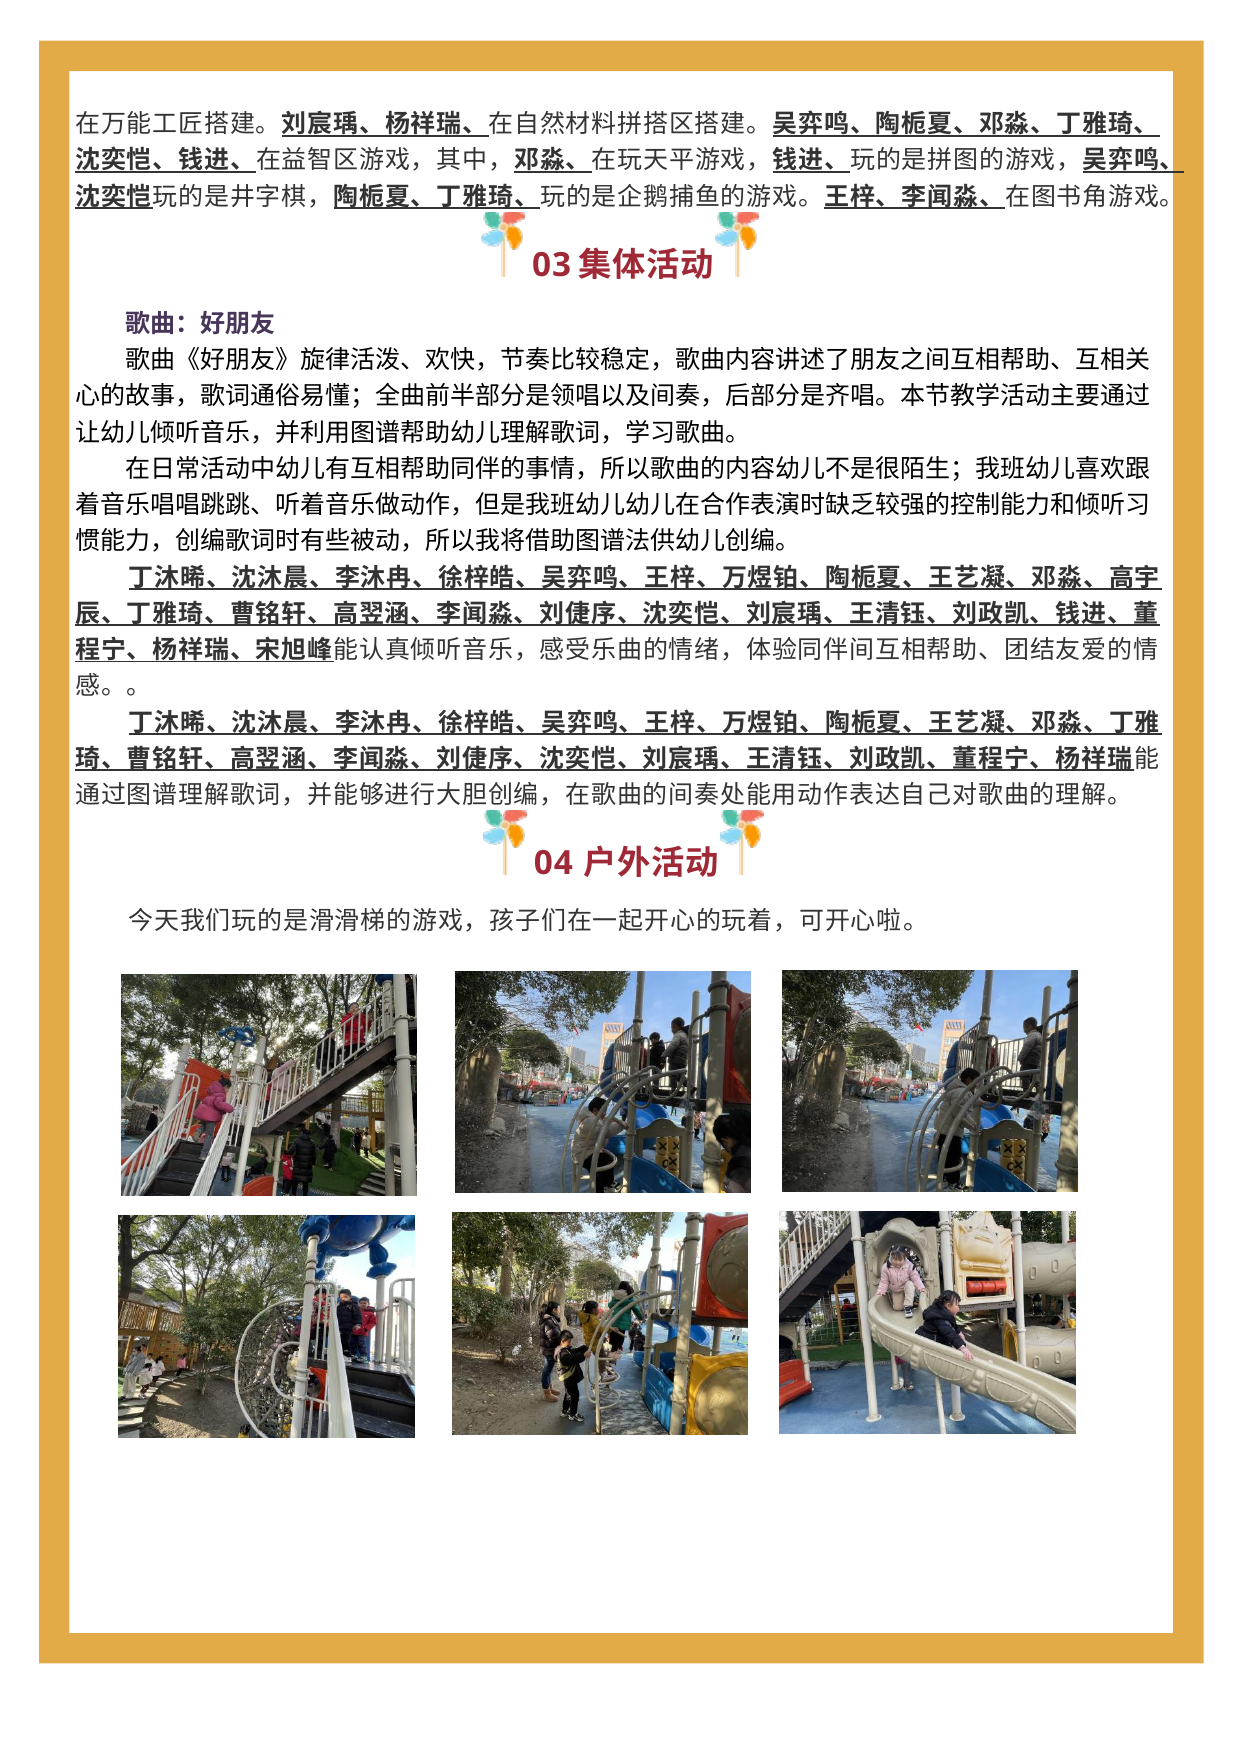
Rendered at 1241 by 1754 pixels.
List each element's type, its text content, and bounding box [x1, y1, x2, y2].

picture [118, 1215, 415, 1438]
picture [452, 1212, 748, 1435]
picture [455, 971, 751, 1193]
picture [482, 810, 528, 875]
picture [715, 212, 760, 277]
text 03集体活动 [75, 225, 1165, 289]
picture [481, 212, 526, 277]
picture [782, 970, 1078, 1192]
text 歌曲：好朋友 [75, 302, 1165, 339]
text 丁沐晞、沈沐晨、李沐冉、徐梓皓、吴弈鸣、王梓、万煜铂、陶栀夏、王艺凝、邓淼、高宇辰、丁雅琦、曹铭轩、高翌涵、李闻淼、刘倢序、沈奕恺、刘宸瑀、王清钰、刘政凯、钱进、董程宁、杨祥瑞、宋旭峰能认真倾听音乐，感受乐曲的情绪，体验同伴间互相帮助、团结友爱的情感。。 [75, 557, 1165, 702]
text 在日常活动中幼儿有互相帮助同伴的事情，所以歌曲的内容幼儿不是很陌生；我班幼儿喜欢跟着音乐唱唱跳跳、听着音乐做动作，但是我班幼儿幼儿在合作表演时缺乏较强的控制能力和倾听习惯能力，创编歌词时有些被动，所以我将借助图谱法供幼儿创编。 [75, 448, 1165, 557]
text 04 户外活动 [75, 823, 1165, 888]
text 歌曲《好朋友》旋律活泼、欢快，节奏比较稳定，歌曲内容讲述了朋友之间互相帮助、互相关心的故事，歌词通俗易懂；全曲前半部分是领唱以及间奏，后部分是齐唱。本节教学活动主要通过让幼儿倾听音乐，并利用图谱帮助幼儿理解歌词，学习歌曲。 [75, 339, 1165, 448]
picture [779, 1211, 1076, 1434]
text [75, 104, 1165, 212]
text 丁沐晞、沈沐晨、李沐冉、徐梓皓、吴弈鸣、王梓、万煜铂、陶栀夏、王艺凝、邓淼、丁雅琦、曹铭轩、高翌涵、李闻淼、刘倢序、沈奕恺、刘宸瑀、王清钰、刘政凯、董程宁、杨祥瑞能通过图谱理解歌词，并能够进行大胆创编，在歌曲的间奏处能用动作表达自己对歌曲的理解。 [75, 702, 1165, 811]
text 今天我们玩的是滑滑梯的游戏，孩子们在一起开心的玩着，可开心啦。 [75, 900, 1165, 936]
picture [719, 810, 764, 875]
picture [121, 974, 417, 1196]
